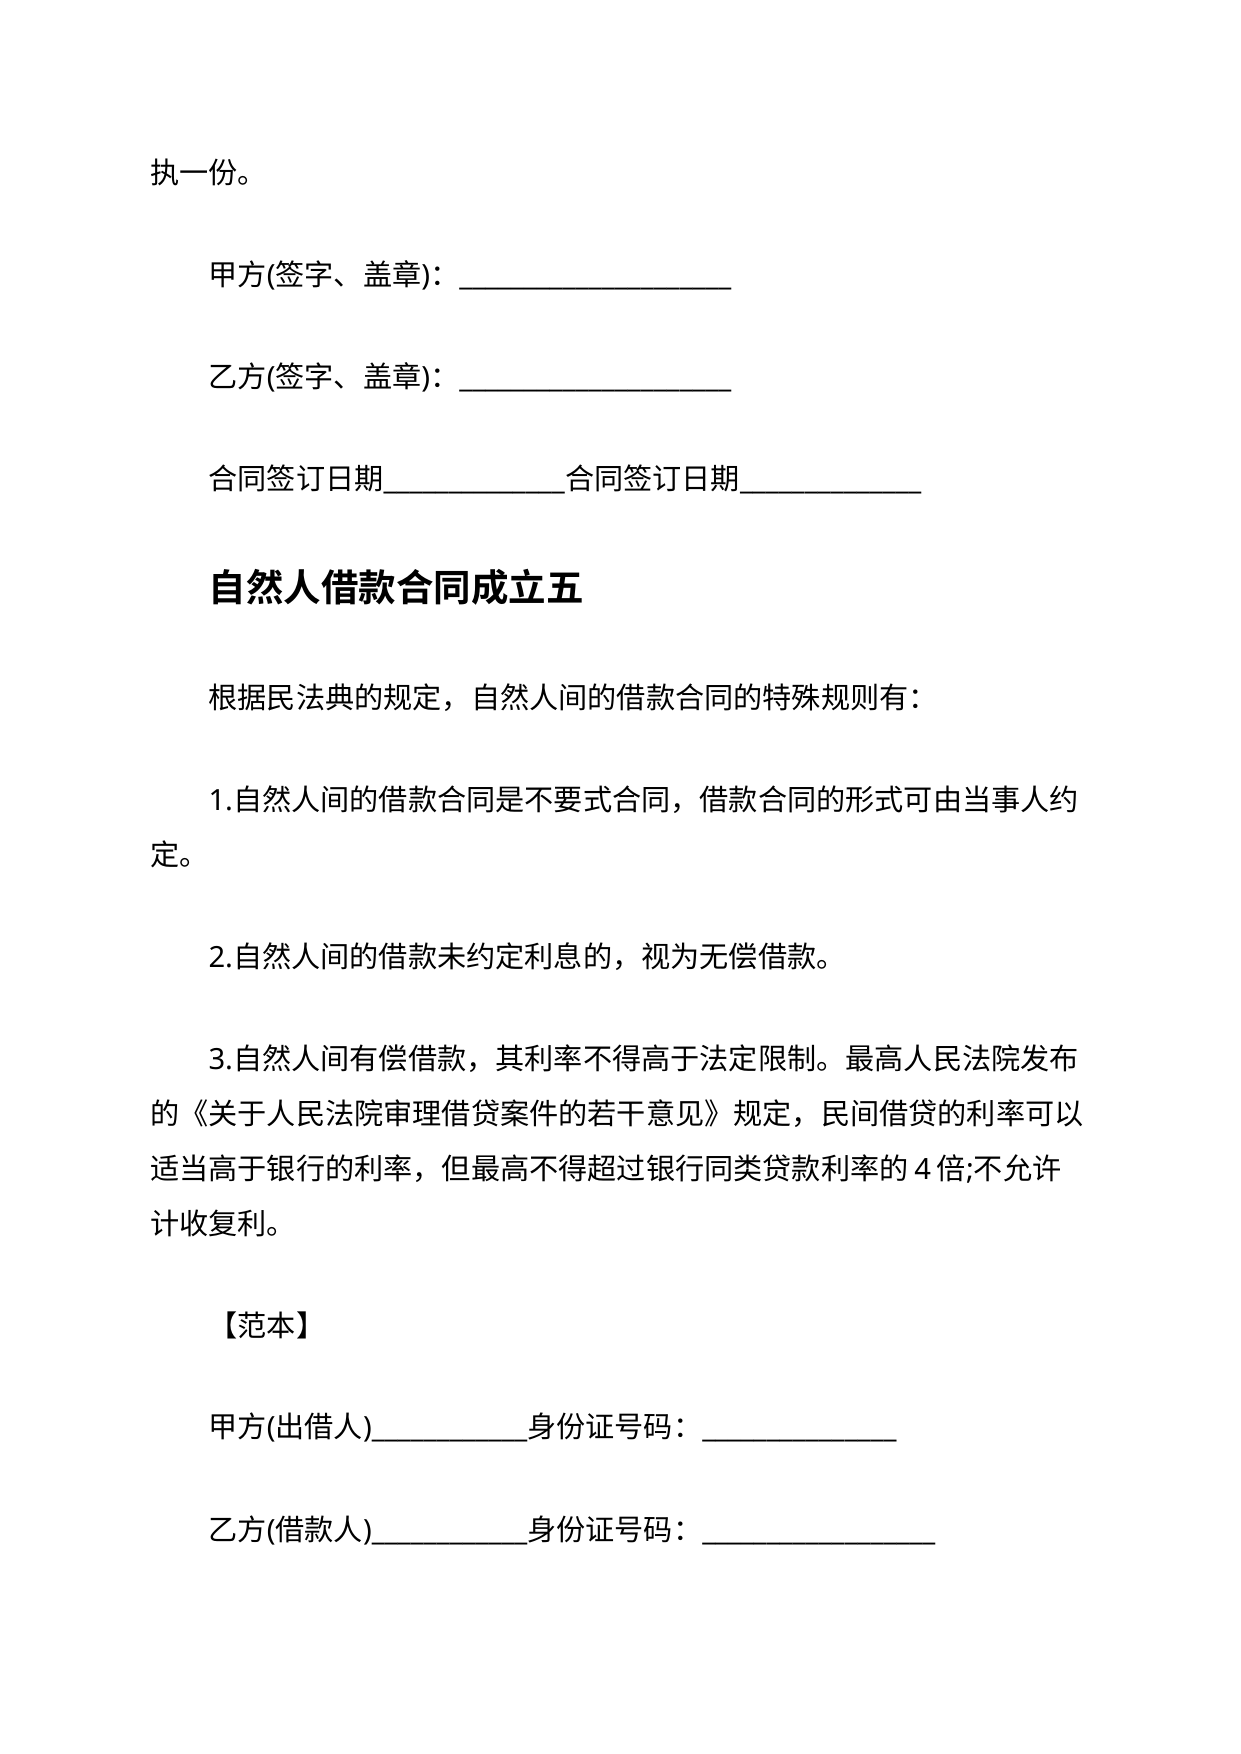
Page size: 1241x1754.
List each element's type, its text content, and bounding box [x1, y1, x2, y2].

text 甲方(签字、盖章)：_____________________ [150, 252, 1090, 294]
text 乙方(签字、盖章)：_____________________ [150, 354, 1090, 396]
text 合同签订日期______________合同签订日期______________ [150, 456, 1090, 498]
text 1.自然人间的借款合同是不要式合同，借款合同的形式可由当事人约定。 [150, 777, 1090, 874]
text 2.自然人间的借款未约定利息的，视为无偿借款。 [150, 934, 1090, 976]
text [150, 150, 1090, 192]
text 【范本】 [150, 1302, 1090, 1344]
text 甲方(出借人)____________身份证号码：_______________ [150, 1404, 1090, 1446]
text 乙方(借款人)____________身份证号码：__________________ [150, 1506, 1090, 1548]
text 自然人借款合同成立五 [150, 558, 1090, 612]
text 3.自然人间有偿借款，其利率不得高于法定限制。最高人民法院发布的《关于人民法院审理借贷案件的若干意见》规定，民间借贷的利率可以适当高于银行的利率，但最高不得超过银行同类贷款利率的4倍;不允许计收复利。 [150, 1036, 1090, 1243]
text 根据民法典的规定，自然人间的借款合同的特殊规则有： [150, 675, 1090, 717]
